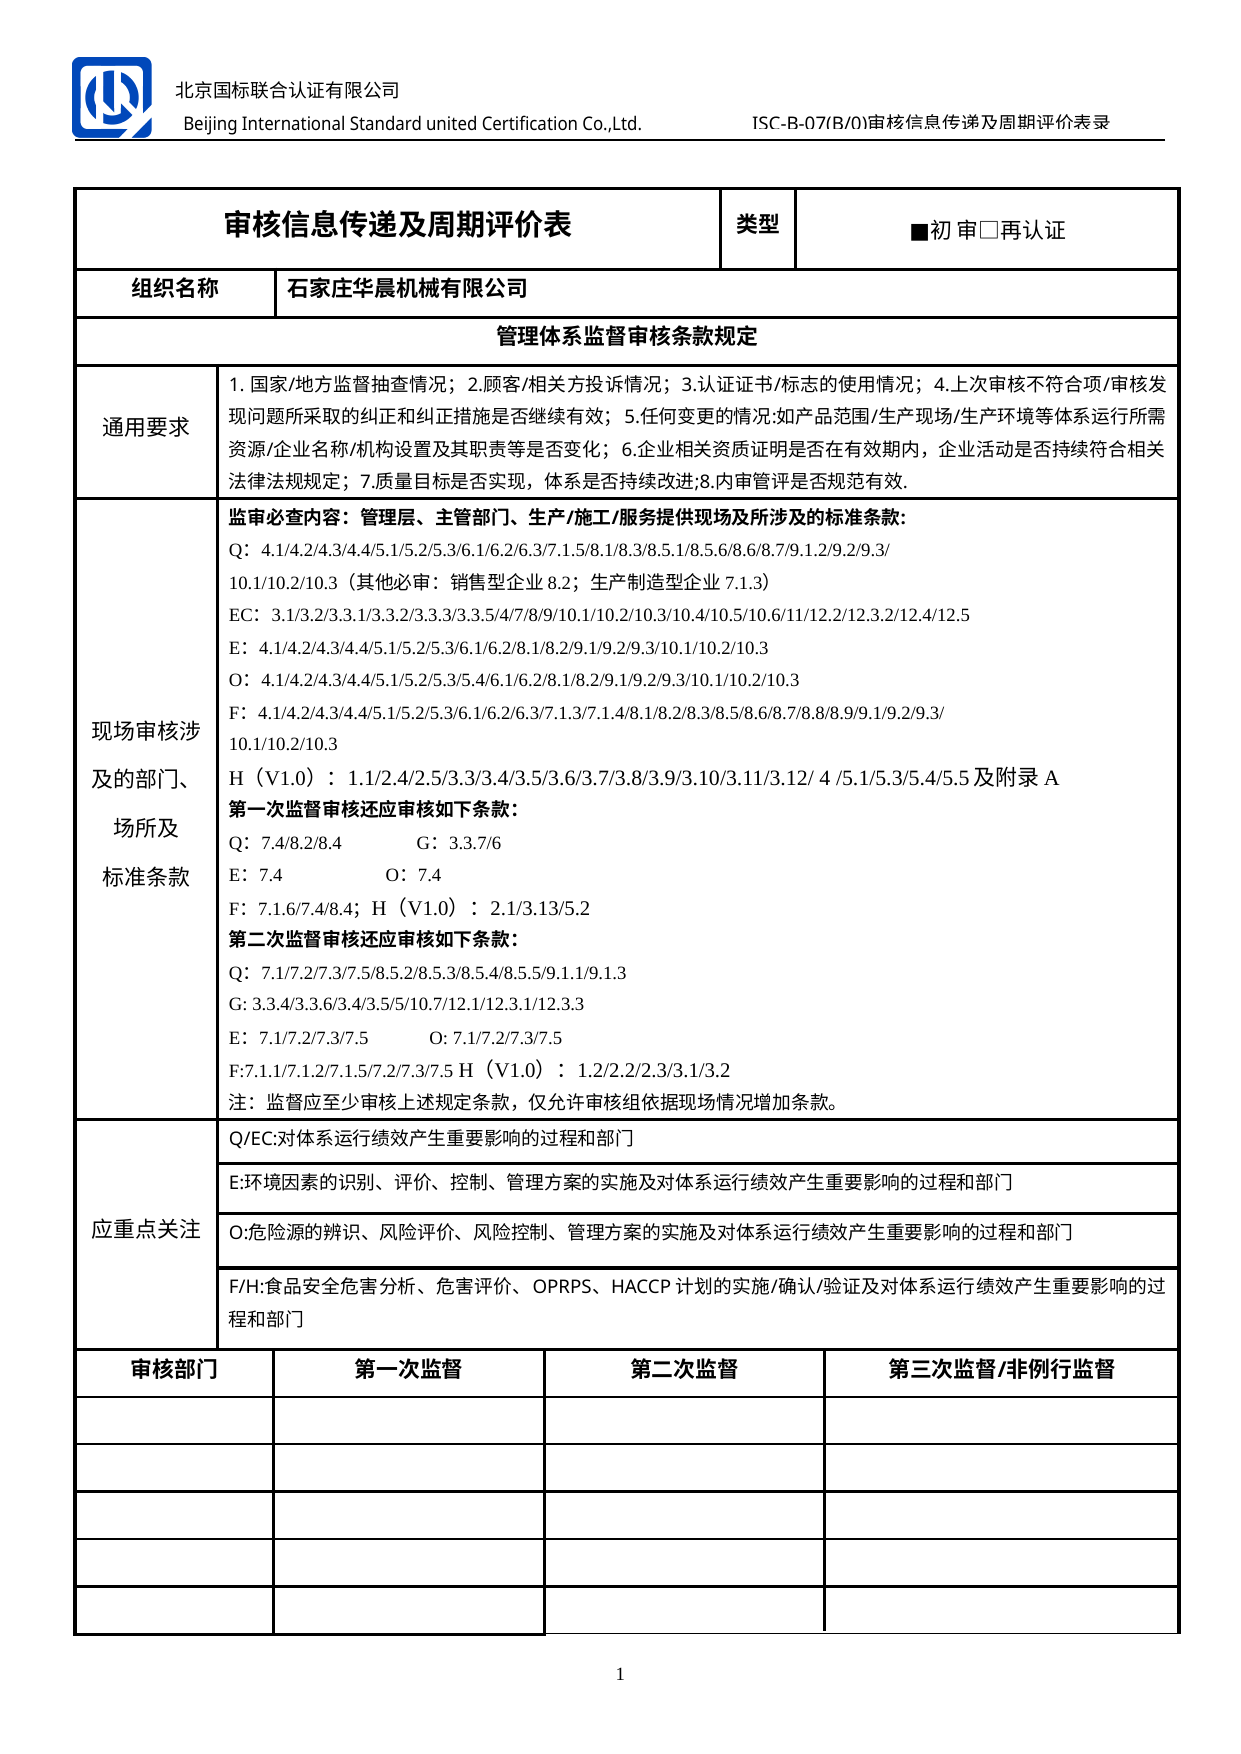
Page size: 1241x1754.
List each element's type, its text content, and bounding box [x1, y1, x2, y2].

table_cell [826, 1445, 1177, 1490]
table_cell 通用要求 [77, 367, 216, 497]
table_cell 第三次监督/非例行监督 [826, 1351, 1177, 1396]
table_cell 监审必查内容：管理层、主管部门、生产/施工/服务提供现场及所涉及的标准条款: Q：4.1/4.2/4.3/4.4/5.1/5.2/5.3/6.1/6.2/6.3/7.1.5/8.1/8.3/8.5.1/8.5.6/8.6/8.7/9.1.2/9.2/9.3/ 10.1/10.2/10.3（其他必审：销售型企业8.2；生产制造型企业7.1.3） EC：3.1/3.2/3.3.1/3.3.2/3.3.3/3.3.5/4/7/8/9/10.1/10.2/10.3/10.4/10.5/10.6/11/12.2/12.3.2/12.4/12.5 E：4.1/4.2/4.3/4.4/5.1/5.2/5.3/6.1/6.2/8.1/8.2/9.1/9.2/9.3/10.1/10.2/10.3 O：4.1/4.2/4.3/4.4/5.1/5.2/5.3/5.4/6.1/6.2/8.1/8.2/9.1/9.2/9.3/10.1/10.2/10.3 F：4.1/4.2/4.3/4.4/5.1/5.2/5.3/6.1/6.2/6.3/7.1.3/7.1.4/8.1/8.2/8.3/8.5/8.6/8.7/8.8/8.9/9.1/9.2/9.3/ 10.1/10.2/10.3 H（V1.0）：1.1/2.4/2.5/3.3/3.4/3.5/3.6/3.7/3.8/3.9/3.10/3.11/3.12/ 4 /5.1/5.3/5.4/5.5及附录A 第一次监督审核还应审核如下条款： Q：7.4/8.2/8.4 G：3.3.7/6 E：7.4 O：7.4 F：7.1.6/7.4/8.4；H（V1.0）：2.1/3.13/5.2 第二次监督审核还应审核如下条款： Q：7.1/7.2/7.3/7.5/8.5.2/8.5.3/8.5.4/8.5.5/9.1.1/9.1.3 G: 3.3.4/3.3.6/3.4/3.5/5/10.7/12.1/12.3.1/12.3.3 E：7.1/7.2/7.3/7.5 O: 7.1/7.2/7.3/7.5 F:7.1.1/7.1.2/7.1.5/7.2/7.3/7.5 H（V1.0）：1.2/2.2/2.3/3.1/3.2 注：监督应至少审核上述规定条款，仅允许审核组依据现场情况增加条款。 [219, 500, 1177, 1117]
table_cell [275, 1398, 543, 1443]
table_cell [77, 1445, 272, 1490]
table_cell F/H:食品安全危害分析、危害评价、OPRPS、HACCP计划的实施/确认/验证及对体系运行绩效产生重要影响的过程和部门 [219, 1270, 1177, 1348]
table_cell 现场审核涉及的部门、场所及 标准条款 [77, 500, 216, 1117]
table_cell O:危险源的辨识、风险评价、风险控制、管理方案的实施及对体系运行绩效产生重要影响的过程和部门 [219, 1215, 1177, 1266]
table_cell 审核部门 [77, 1351, 272, 1396]
table_cell [275, 1540, 543, 1584]
table_cell [275, 1493, 543, 1537]
table_cell [825, 1588, 1177, 1633]
table_cell [275, 1445, 543, 1490]
table_cell 1. 国家/地方监督抽查情况；2.顾客/相关方投诉情况；3.认证证书/标志的使用情况；4.上次审核不符合项/审核发现问题所采取的纠正和纠正措施是否继续有效；5.任何变更的情况:如产品范围/生产现场/生产环境等体系运行所需资源/企业名称/机构设置及其职责等是否变化；6.企业相关资质证明是否在有效期内，企业活动是否持续符合相关法律法规规定；7.质量目标是否实现，体系是否持续改进;8.内审管评是否规范有效. [219, 367, 1177, 497]
table_cell [77, 1588, 272, 1633]
table_cell 第一次监督 [275, 1351, 543, 1396]
table_header 审核信息传递及周期评价表 [77, 190, 719, 267]
picture [72, 57, 152, 138]
table_header ■初 审□再认证 [797, 190, 1177, 267]
table_cell 应重点关注 [77, 1121, 216, 1348]
table_cell [77, 1493, 272, 1537]
table_cell Q/EC:对体系运行绩效产生重要影响的过程和部门 [219, 1121, 1177, 1162]
table_cell [546, 1540, 823, 1584]
table_cell [826, 1493, 1177, 1537]
table_cell 石家庄华晨机械有限公司 [277, 271, 1177, 316]
table_cell [546, 1588, 824, 1633]
table_cell 管理体系监督审核条款规定 [77, 319, 1177, 364]
table_cell [826, 1398, 1177, 1443]
table_cell [546, 1445, 823, 1490]
table_cell 第二次监督 [546, 1351, 823, 1396]
table_cell [77, 1540, 272, 1584]
table_cell [546, 1493, 823, 1537]
table_header 类型 [722, 190, 794, 267]
table_cell [826, 1540, 1177, 1584]
table_cell 组织名称 [77, 271, 274, 316]
table_cell [77, 1398, 272, 1443]
table_cell [275, 1588, 543, 1633]
table_cell E:环境因素的识别、评价、控制、管理方案的实施及对体系运行绩效产生重要影响的过程和部门 [219, 1165, 1177, 1212]
table_cell [546, 1398, 823, 1443]
